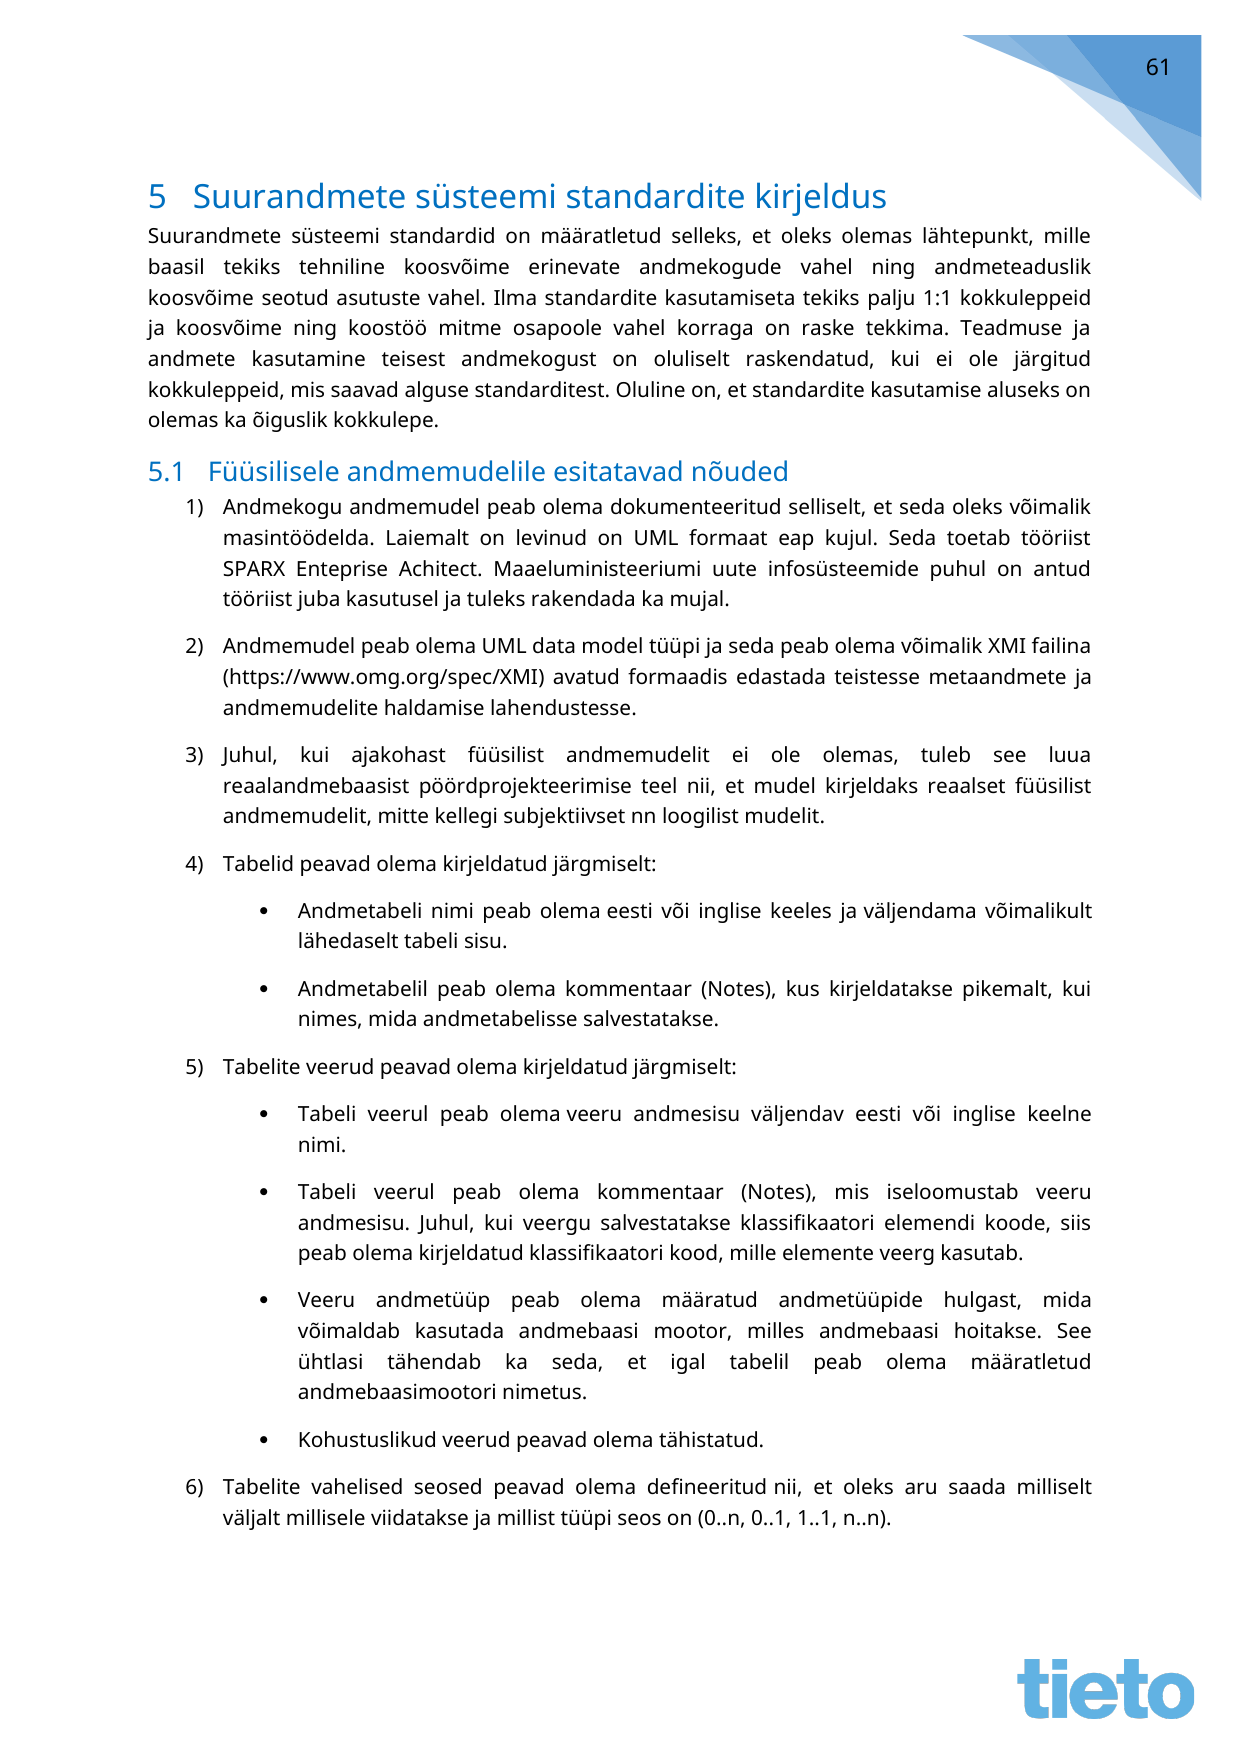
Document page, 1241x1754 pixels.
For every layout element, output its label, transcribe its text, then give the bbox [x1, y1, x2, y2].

list Andmekogu andmemudel peab olema dokumenteeritud selliselt, et seda oleks võimalik masintöödelda. Laiemalt on levinud on UML formaat eap kujul. Seda toetab tööriist SPARX Enteprise Achitect. Maaeluministeeriumi uute infosüsteemide puhul on antud tööriist juba kasutusel ja tuleks rakendada ka mujal. [185, 492, 1092, 613]
list Tabeli veerul peab olema veeru andmesisu väljendav eesti või inglise keelne nimi. [260, 1099, 1092, 1158]
list Tabelite veerud peavad olema kirjeldatud järgmiselt: [185, 1052, 1092, 1080]
text Suurandmete süsteemi standardid on määratletud selleks, et oleks olemas lähtepunkt, mille baasil tekiks tehniline koosvõime erinevate andmekogude vahel ning andmeteaduslik koosvõime seotud asutuste vahel. Ilma standardite kasutamiseta tekiks palju 1:1 kokkuleppeid ja koosvõime ning koostöö mitme osapoole vahel korraga on raske tekkima. Teadmuse ja andmete kasutamine teisest andmekogust on oluliselt raskendatud, kui ei ole järgitud kokkuleppeid, mis saavad alguse standarditest. Oluline on, et standardite kasutamise aluseks on olemas ka õiguslik kokkulepe. [148, 222, 1092, 434]
list Veeru andmetüüp peab olema määratud andmetüüpide hulgast, mida võimaldab kasutada andmebaasi mootor, milles andmebaasi hoitakse. See ühtlasi tähendab ka seda, et igal tabelil peab olema määratletud andmebaasimootori nimetus. [260, 1286, 1092, 1406]
list Juhul, kui ajakohast füüsilist andmemudelit ei ole olemas, tuleb see luua reaalandmebaasist pöördprojekteerimise teel nii, et mudel kirjeldaks reaalset füüsilist andmemudelit, mitte kellegi subjektiivset nn loogilist mudelit. [185, 740, 1092, 830]
picture [962, 35, 1202, 201]
list Andmetabelil peab olema kommentaar (Notes), kus kirjeldatakse pikemalt, kui nimes, mida andmetabelisse salvestatakse. [260, 974, 1092, 1033]
list Andmemudel peab olema UML data model tüüpi ja seda peab olema võimalik XMI failina (https://www.omg.org/spec/XMI) avatud formaadis edastada teistesse metaandmete ja andmemudelite haldamise lahendustesse. [185, 632, 1092, 721]
list Tabelite vahelised seosed peavad olema defineeritud nii, et oleks aru saada milliselt väljalt millisele viidatakse ja millist tüüpi seos on (0..n, 0..1, 1..1, n..n). [185, 1472, 1092, 1531]
subtitle Suurandmete süsteemi standardite kirjeldus [148, 173, 1092, 218]
list Andmetabeli nimi peab olema eesti või inglise keeles ja väljendama võimalikult lähedaselt tabeli sisu. [260, 896, 1092, 955]
list Kohustuslikud veerud peavad olema tähistatud. [260, 1425, 1092, 1453]
subtitle Füüsilisele andmemudelile esitatavad nõuded [148, 453, 1092, 489]
list Tabeli veerul peab olema kommentaar (Notes), mis iseloomustab veeru andmesisu. Juhul, kui veergu salvestatakse klassifikaatori elemendi koode, siis peab olema kirjeldatud klassifikaatori kood, mille elemente veerg kasutab. [260, 1177, 1092, 1267]
list Tabelid peavad olema kirjeldatud järgmiselt: [185, 849, 1092, 877]
picture [1017, 1659, 1195, 1719]
